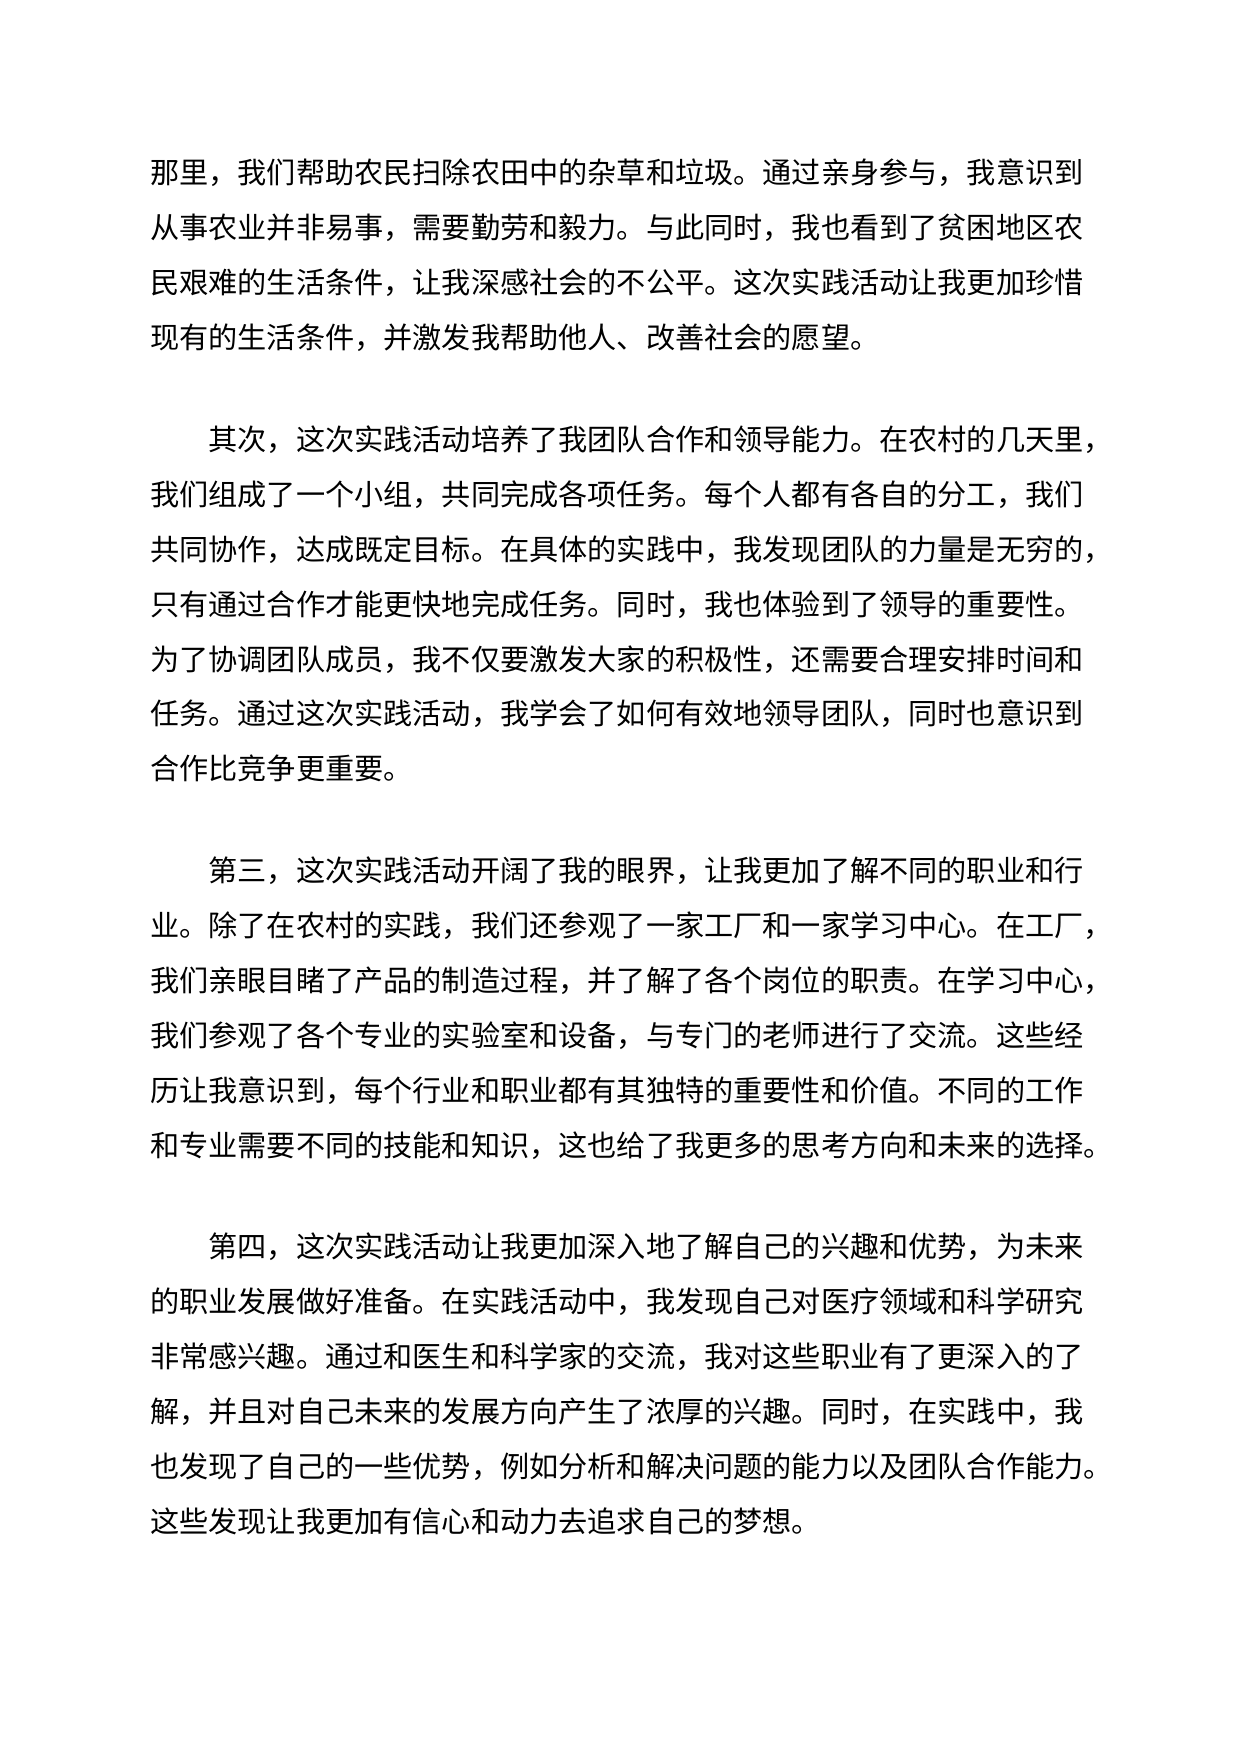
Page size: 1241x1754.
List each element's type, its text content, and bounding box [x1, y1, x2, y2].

text 其次，这次实践活动培养了我团队合作和领导能力。在农村的几天里，我们组成了一个小组，共同完成各项任务。每个人都有各自的分工，我们共同协作，达成既定目标。在具体的实践中，我发现团队的力量是无穷的，只有通过合作才能更快地完成任务。同时，我也体验到了领导的重要性。为了协调团队成员，我不仅要激发大家的积极性，还需要合理安排时间和任务。通过这次实践活动，我学会了如何有效地领导团队，同时也意识到合作比竞争更重要。 [150, 416, 1090, 788]
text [150, 150, 1090, 357]
text 第三，这次实践活动开阔了我的眼界，让我更加了解不同的职业和行业。除了在农村的实践，我们还参观了一家工厂和一家学习中心。在工厂，我们亲眼目睹了产品的制造过程，并了解了各个岗位的职责。在学习中心，我们参观了各个专业的实验室和设备，与专门的老师进行了交流。这些经历让我意识到，每个行业和职业都有其独特的重要性和价值。不同的工作和专业需要不同的技能和知识，这也给了我更多的思考方向和未来的选择。 [150, 848, 1090, 1164]
text 第四，这次实践活动让我更加深入地了解自己的兴趣和优势，为未来的职业发展做好准备。在实践活动中，我发现自己对医疗领域和科学研究非常感兴趣。通过和医生和科学家的交流，我对这些职业有了更深入的了解，并且对自己未来的发展方向产生了浓厚的兴趣。同时，在实践中，我也发现了自己的一些优势，例如分析和解决问题的能力以及团队合作能力。这些发现让我更加有信心和动力去追求自己的梦想。 [150, 1224, 1090, 1541]
